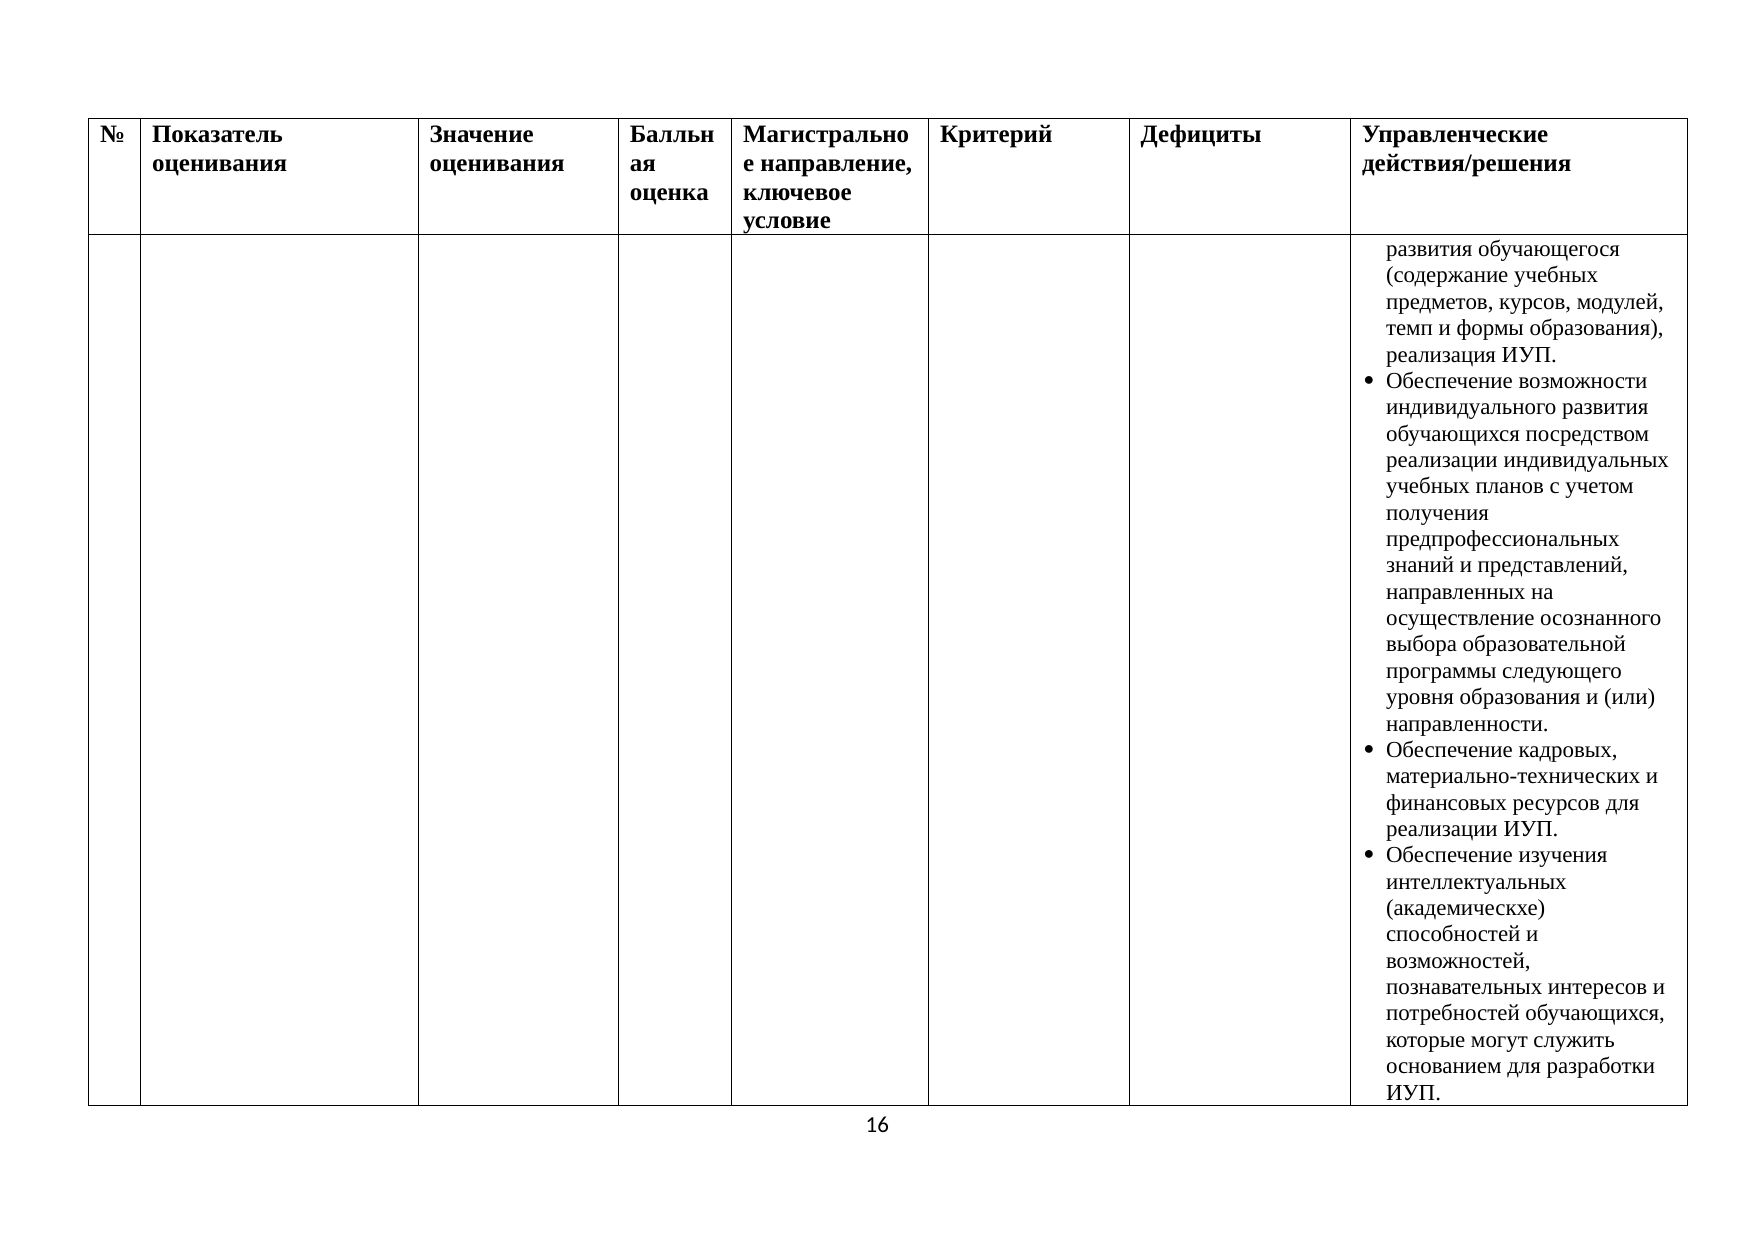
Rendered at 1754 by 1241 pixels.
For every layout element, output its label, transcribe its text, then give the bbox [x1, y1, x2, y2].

table_header Магистральное направление, ключевое условие [732, 119, 928, 234]
table_header Показатель оценивания [141, 119, 418, 234]
table_header № [89, 119, 140, 234]
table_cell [1351, 235, 1687, 1105]
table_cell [1130, 235, 1350, 1105]
table_header Критерий [929, 119, 1129, 234]
table_header Балльная оценка [619, 119, 731, 234]
table_header Дефициты [1130, 119, 1350, 234]
table_header Управленческие действия/решения [1351, 119, 1687, 234]
table_header Значение оценивания [419, 119, 618, 234]
